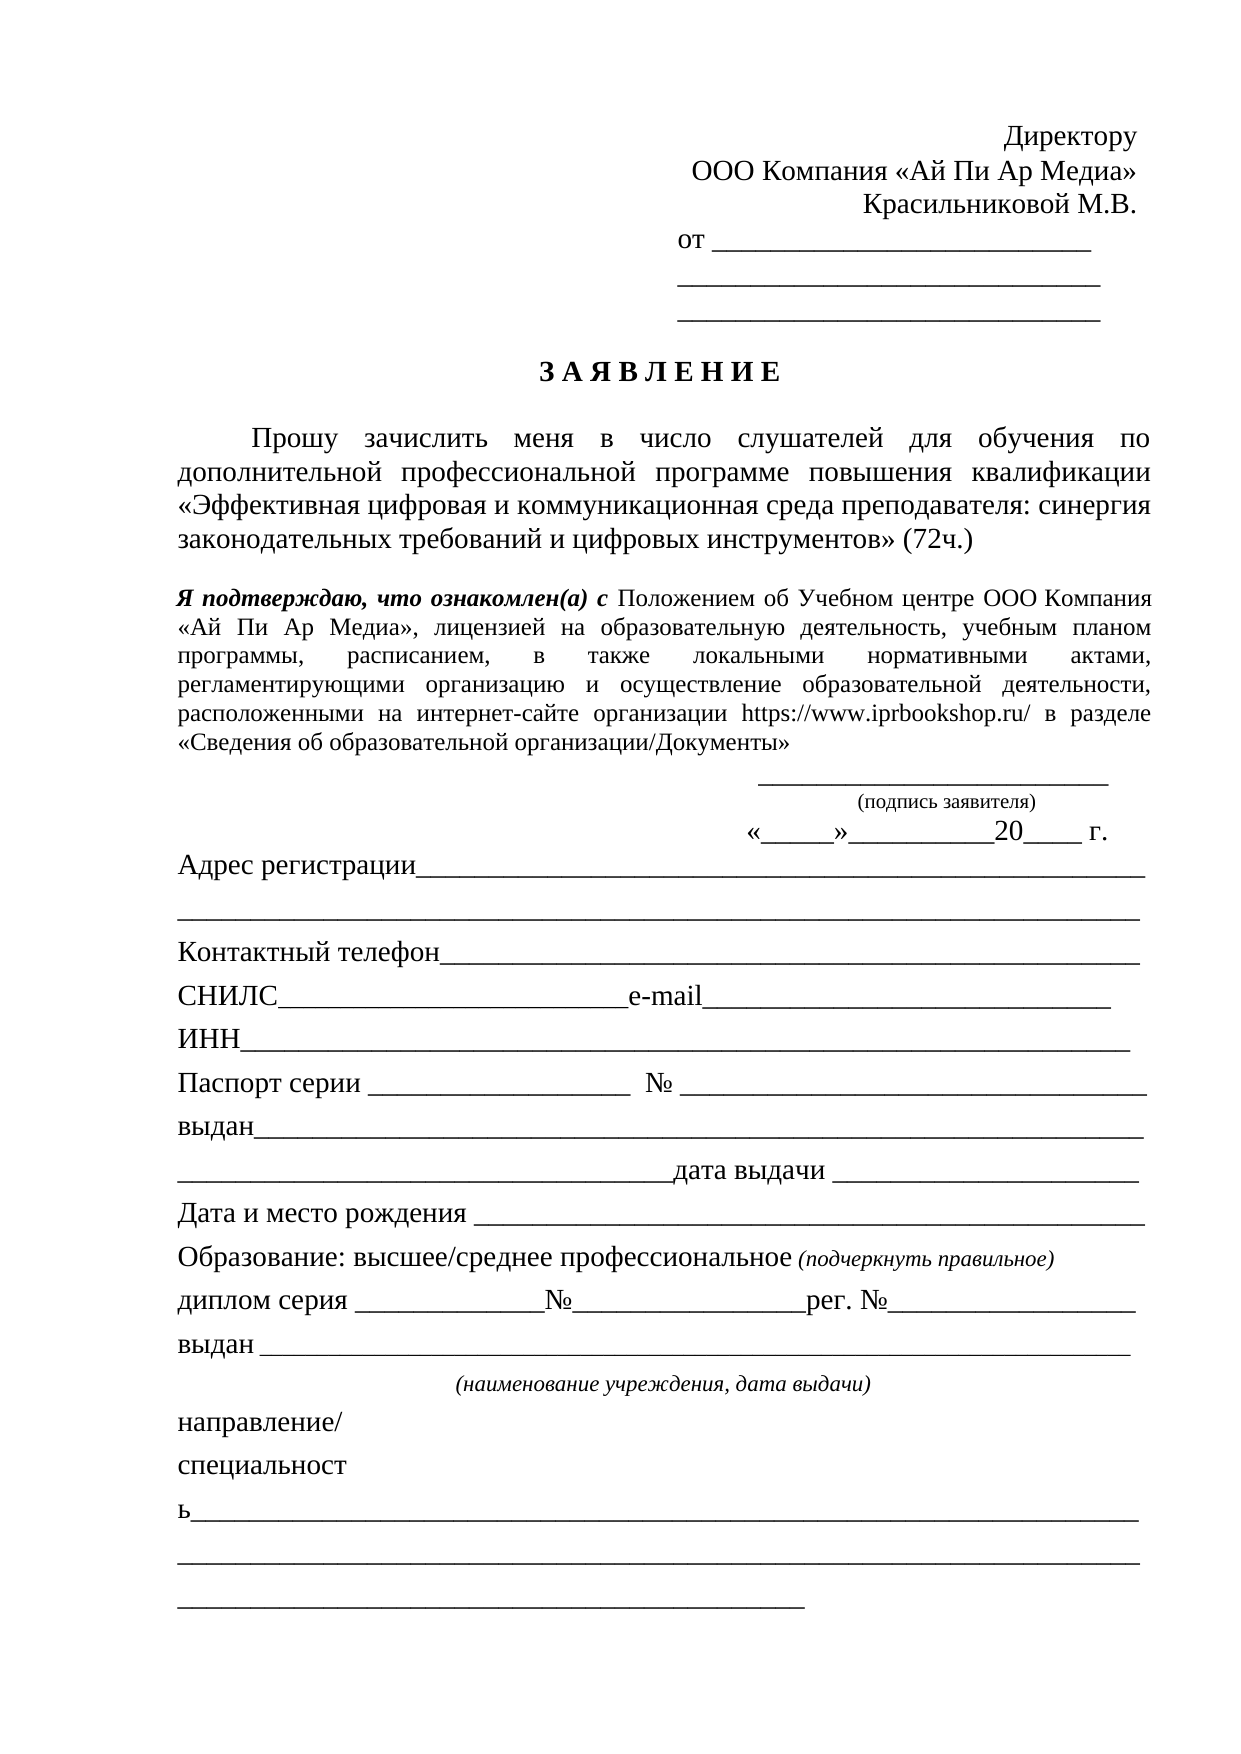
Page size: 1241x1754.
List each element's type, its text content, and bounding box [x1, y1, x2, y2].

text выдан_______________________________________________________________________________________________дата выдачи _____________________ [177, 1108, 1152, 1185]
text ________________________ [176, 756, 1115, 789]
text Я подтверждаю, что ознакомлен(а) с Положением об Учебном центре ООО Компания «Ай Пи Ар Медиа», лицензией на образовательную деятельность, учебным планом программы, расписанием, в также локальными нормативными актами, регламентирующими организацию и осуществление образовательной деятельности, расположенными на интернет-сайте организации https://www.iprbookshop.ru/ в разделе «Сведения об образовательной организации/Документы» [176, 583, 1152, 756]
text _____________________________ [677, 291, 1137, 324]
text направление/специальность______________________________________________________________________________________________________________________________________________________________________________ [177, 1404, 1152, 1611]
text (наименование учреждения, дата выдачи) [177, 1369, 1152, 1396]
text выдан ____________________________________________________________________________ [177, 1326, 1152, 1359]
text диплом серия _____________№________________рег. №_________________ [177, 1282, 1152, 1316]
text __________________________________________________________________ [177, 891, 1152, 924]
text Прошу зачислить меня в число слушателей для обучения по дополнительной профессиональной программе повышения квалификации «Эффективная цифровая и коммуникационная среда преподавателя: синергия законодательных требований и цифровых инструментов» (72ч.) [177, 420, 1152, 554]
text З А Я В Л Е Н И Е [177, 354, 1143, 388]
text Адрес регистрации__________________________________________________ [177, 847, 1152, 881]
text ИНН_____________________________________________________________ [177, 1021, 1152, 1055]
text ООО Компания «Ай Пи Ар Медиа» Красильниковой М.В. [603, 153, 1137, 220]
text _____________________________ [677, 256, 1137, 290]
text (подпись заявителя) [176, 789, 1041, 813]
text СНИЛС____________________________e-mail____________________________ [177, 978, 1152, 1011]
text «_____»__________20____ г. [176, 813, 1115, 847]
text Контактный телефон________________________________________________ [177, 934, 1152, 968]
text Паспорт серии __________________ № ________________________________ [177, 1065, 1152, 1098]
text Дата и место рождения ______________________________________________ [177, 1195, 1152, 1229]
text Образование: высшее/среднее профессиональное (подчеркнуть правильное) [177, 1239, 1152, 1272]
text Директору [603, 118, 1137, 152]
text от __________________________ [677, 221, 1137, 255]
